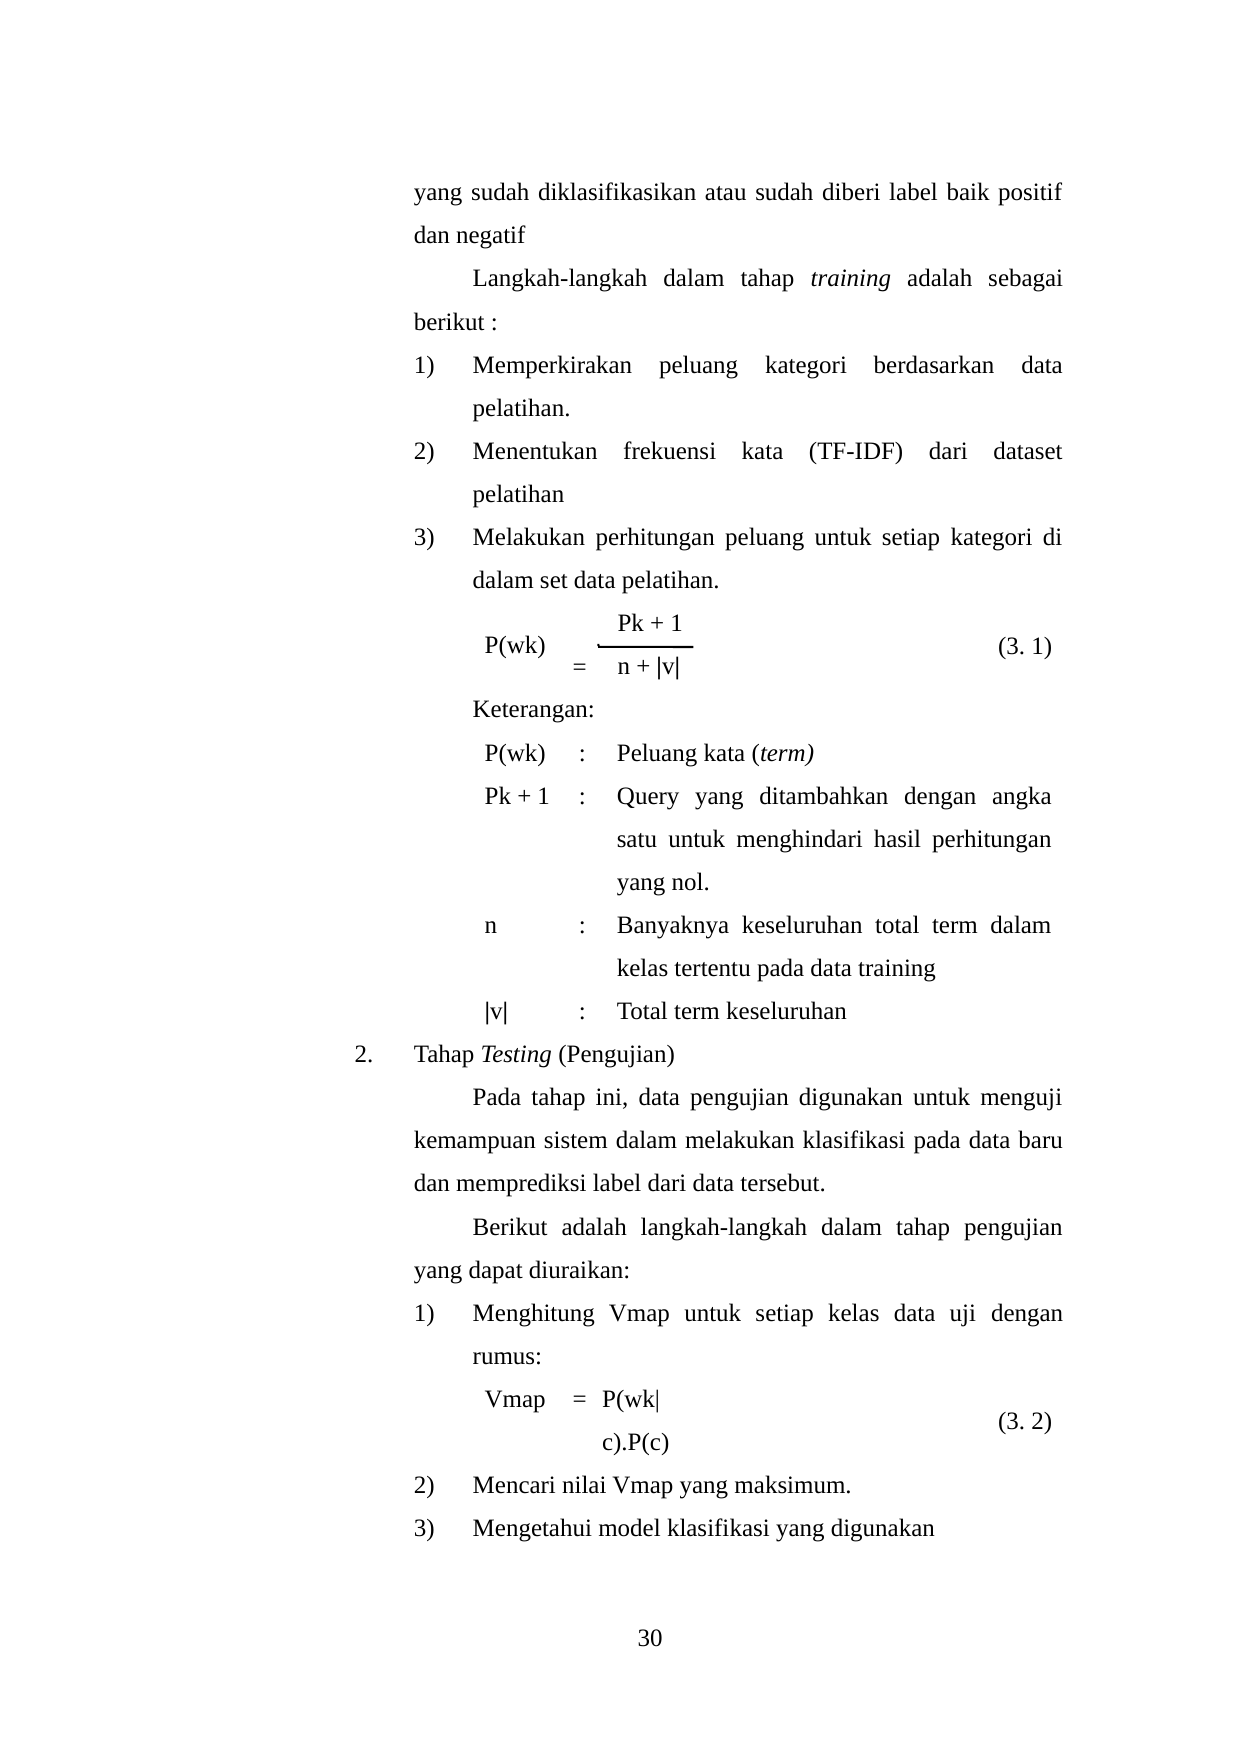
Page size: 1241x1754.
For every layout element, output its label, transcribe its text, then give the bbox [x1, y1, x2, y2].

list Mengetahui model klasifikasi yang digunakan [413, 1513, 1063, 1542]
table_header P(wk) [473, 738, 561, 781]
list Melakukan perhitungan peluang untuk setiap kategori di dalam set data pelatihan. [413, 522, 1063, 594]
list Memperkirakan peluang kategori berdasarkan data pelatihan. [413, 350, 1063, 422]
table_header = [561, 609, 587, 694]
list Menentukan frekuensi kata (TF-IDF) dari dataset pelatihan [413, 436, 1063, 508]
table_header P(wk) [473, 609, 561, 694]
table_header (3. 2) [738, 1384, 1063, 1470]
list Mencari nilai Vmap yang maksimum. [413, 1470, 1063, 1499]
table_header Pk + 1 [587, 609, 753, 651]
text Keterangan: [472, 694, 1063, 723]
table_cell n [473, 910, 561, 996]
table_header (3. 1) [753, 609, 1063, 694]
table_cell Total term keseluruhan [605, 996, 1063, 1039]
text Pada tahap ini, data pengujian digunakan untuk menguji kemampuan sistem dalam melakukan klasifikasi pada data baru dan memprediksi label dari data tersebut. [413, 1082, 1063, 1197]
table_header = [561, 1384, 591, 1470]
table_header P(wk|c).P(c) [591, 1384, 738, 1470]
table_header : [561, 738, 605, 781]
table_cell Pk + 1 [473, 781, 561, 910]
table_cell : [561, 996, 605, 1039]
table_cell Query yang ditambahkan dengan angka satu untuk menghindari hasil perhitungan yang nol. [605, 781, 1063, 910]
table_cell : [561, 781, 605, 910]
table_cell : [561, 910, 605, 996]
table_cell |v| [473, 996, 561, 1039]
list Tahap Testing (Pengujian) [354, 1039, 1063, 1068]
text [413, 177, 1063, 249]
table_cell Banyaknya keseluruhan total term dalam kelas tertentu pada data training [605, 910, 1063, 996]
text Berikut adalah langkah-langkah dalam tahap pengujian yang dapat diuraikan: [413, 1212, 1063, 1283]
table_cell n + |v| [587, 651, 753, 694]
table_header Peluang kata (term) [605, 738, 1063, 781]
text Langkah-langkah dalam tahap training adalah sebagai berikut : [413, 263, 1063, 335]
list Menghitung Vmap untuk setiap kelas data uji dengan rumus: [413, 1298, 1063, 1370]
table_header Vmap [473, 1384, 561, 1470]
